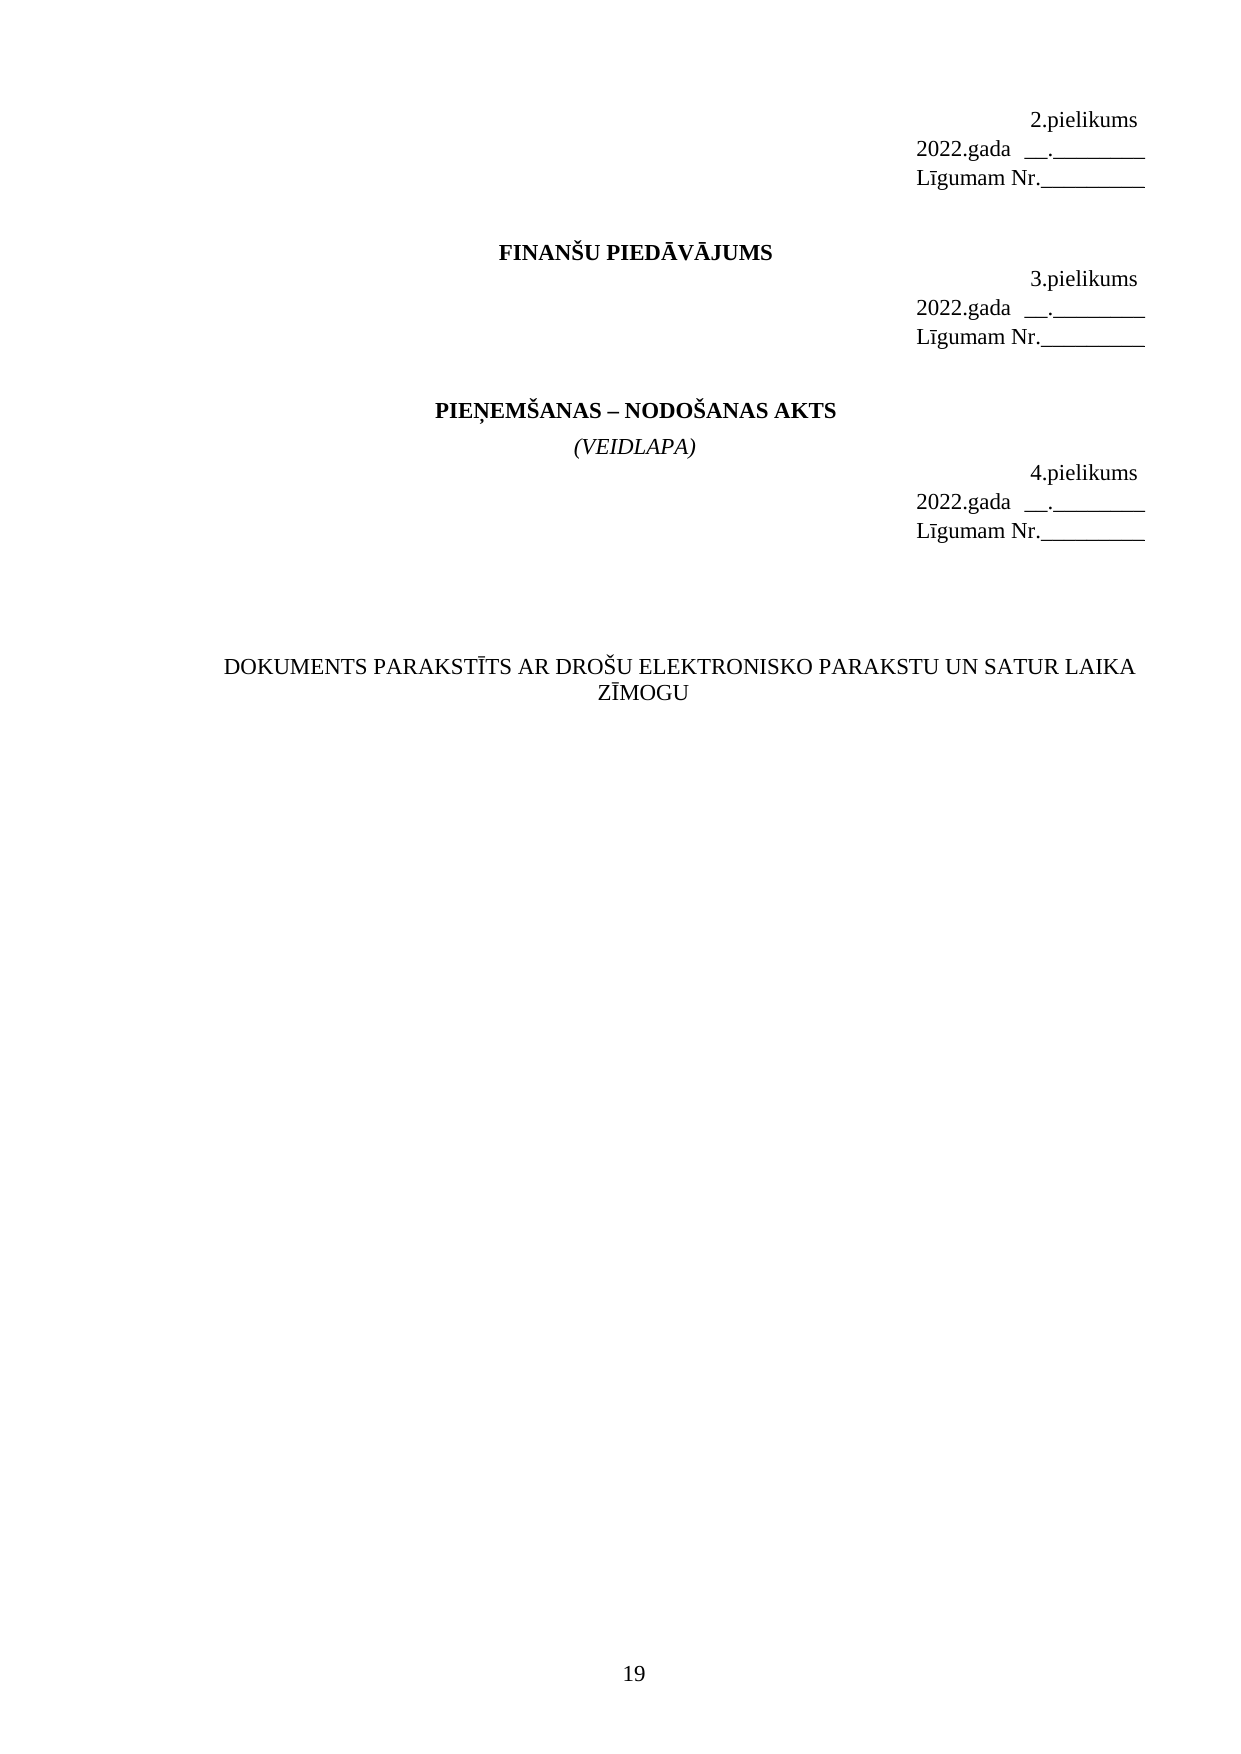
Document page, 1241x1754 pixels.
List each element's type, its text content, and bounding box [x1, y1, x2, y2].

subtitle (VEIDLAPA) [114, 433, 1157, 459]
text 4.pielikums 2022.gada __.________ Līgumam Nr._________ [916, 459, 1145, 543]
text 2.pielikums 2022.gada __.________ Līgumam Nr._________ [916, 106, 1145, 191]
text 3.pielikums 2022.gada __.________ Līgumam Nr._________ [916, 265, 1145, 349]
subtitle FINANŠU PIEDĀVĀJUMS [114, 238, 1157, 265]
text DOKUMENTS PARAKSTĪTS AR DROŠU ELEKTRONISKO PARAKSTU UN SATUR LAIKA ZĪMOGU [129, 653, 1157, 706]
subtitle PIEŅEMŠANAS – NODOŠANAS AKTS [114, 397, 1157, 423]
